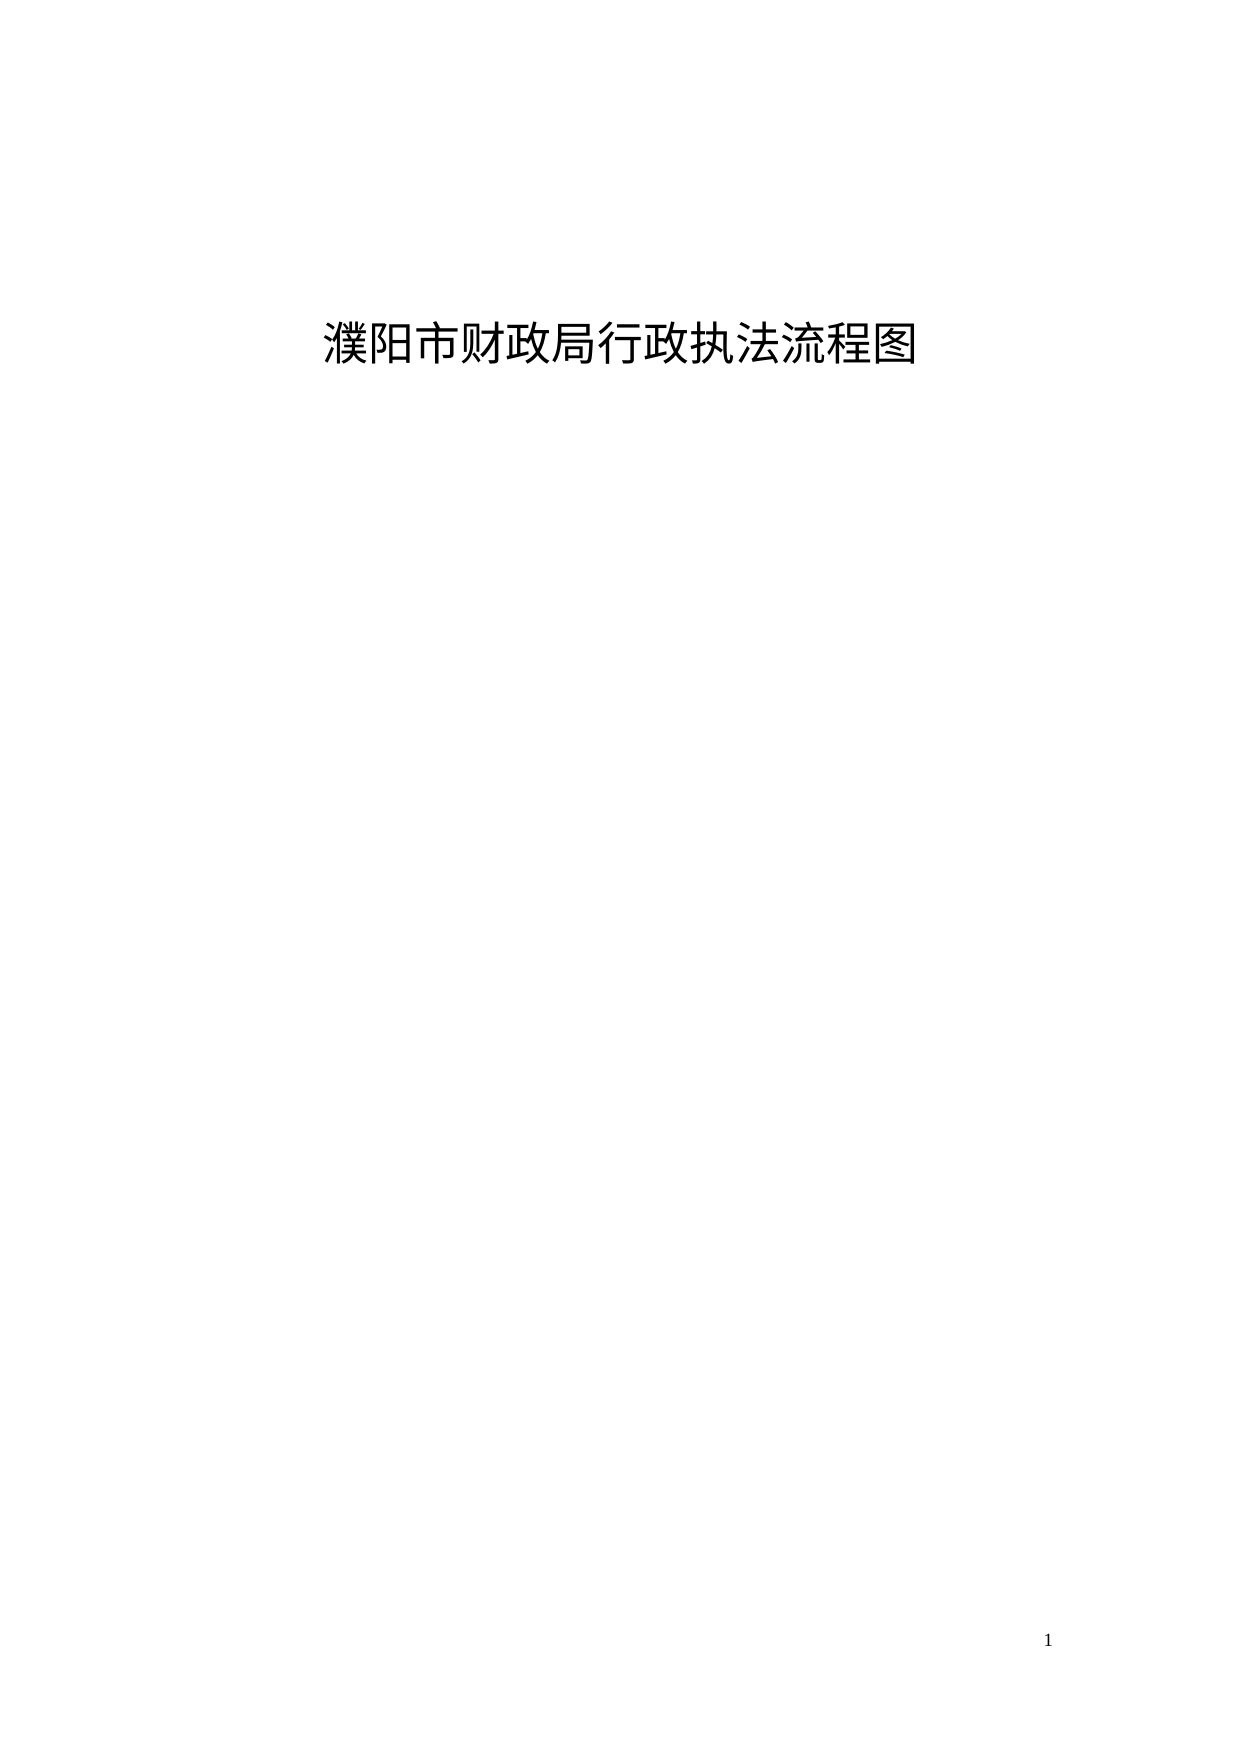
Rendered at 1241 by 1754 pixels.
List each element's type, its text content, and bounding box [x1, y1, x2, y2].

text 濮阳市财政局行政执法流程图 [187, 292, 1053, 389]
